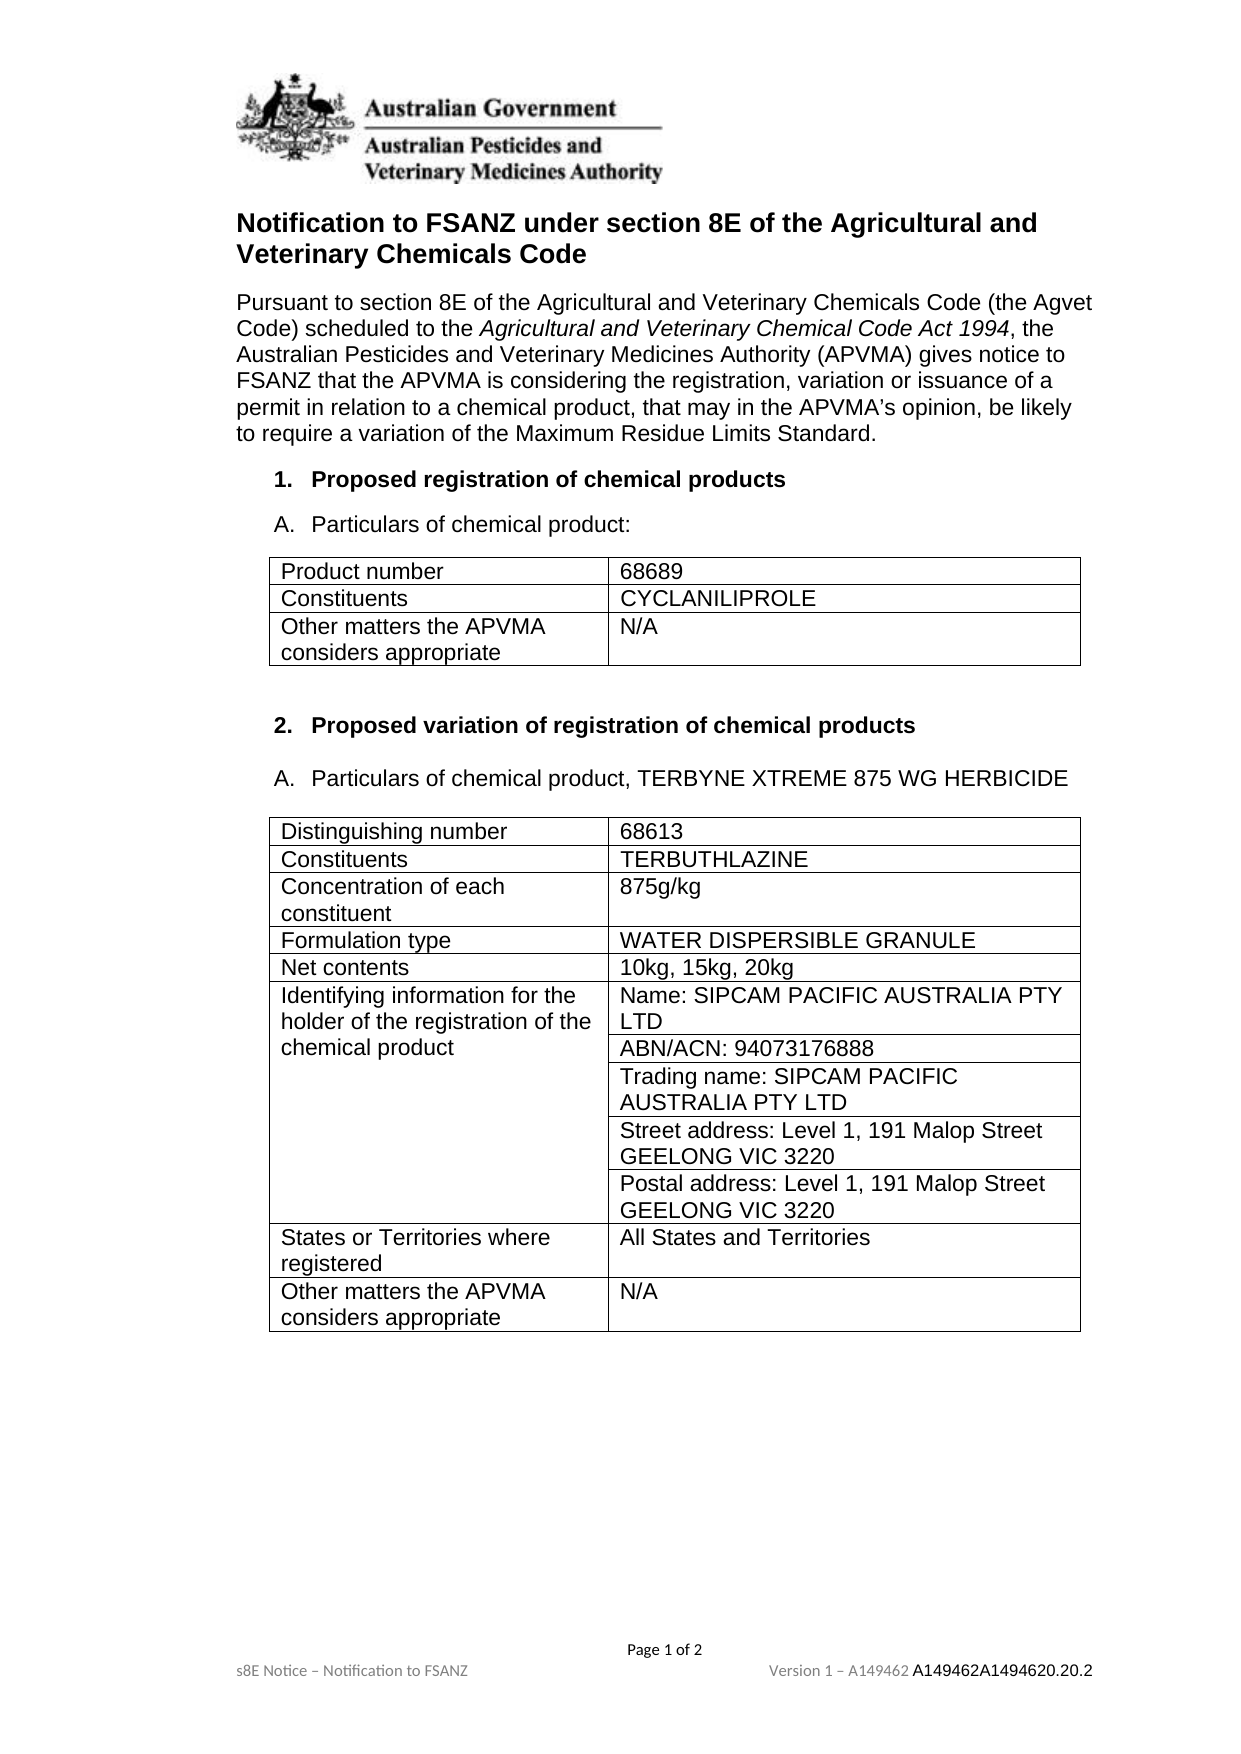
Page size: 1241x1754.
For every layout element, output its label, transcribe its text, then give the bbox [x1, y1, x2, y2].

table_cell Other matters the APVMA considers appropriate [270, 1278, 608, 1331]
table_cell TERBUTHLAZINE [609, 846, 1080, 872]
list Proposed registration of chemical products [274, 466, 1092, 492]
table_cell Formulation type [270, 927, 608, 953]
list Particulars of chemical product, TERBYNE XTREME 875 WG HERBICIDE [274, 764, 1092, 791]
text Notification to FSANZ under section 8E of the Agricultural and Veterinary Chemicals Code [236, 207, 1092, 269]
table_header 68613 [609, 818, 1080, 845]
table_cell Name: SIPCAM PACIFIC AUSTRALIA PTY LTD [609, 982, 1080, 1034]
list Particulars of chemical product: [274, 511, 1092, 538]
table_cell 875g/kg [609, 873, 1080, 926]
table_header Distinguishing number [270, 818, 608, 845]
table_cell ABN/ACN: 94073176888 [609, 1035, 1080, 1062]
table_cell N/A [609, 613, 1080, 665]
table_cell Identifying information for the holder of the registration of the chemical product [270, 982, 608, 1223]
picture [236, 73, 663, 184]
table_cell Constituents [270, 585, 608, 612]
table_cell 10kg, 15kg, 20kg [609, 954, 1080, 981]
table_header Product number [270, 558, 608, 584]
table_cell WATER DISPERSIBLE GRANULE [609, 927, 1080, 953]
table_cell Other matters the APVMA considers appropriate [270, 613, 608, 665]
table_cell Concentration of each constituent [270, 873, 608, 926]
table_cell States or Territories where registered [270, 1224, 608, 1277]
table_cell Net contents [270, 954, 608, 981]
table_cell Postal address: Level 1, 191 Malop Street GEELONG VIC 3220 [609, 1170, 1080, 1223]
table_cell CYCLANILIPROLE [609, 585, 1080, 612]
table_cell Constituents [270, 846, 608, 872]
table_header 68689 [609, 558, 1080, 584]
table_cell N/A [609, 1278, 1080, 1331]
table_cell Street address: Level 1, 191 Malop Street GEELONG VIC 3220 [609, 1117, 1080, 1169]
text Pursuant to section 8E of the Agricultural and Veterinary Chemicals Code (the Agvet Code) scheduled to the Agricultural and Veterinary Chemical Code Act 1994, the Australian Pesticides and Veterinary Medicines Authority (APVMA) gives notice to FSANZ that the APVMA is considering the registration, variation or issuance of a permit in relation to a chemical product, that may in the APVMA’s opinion, be likely to require a variation of the Maximum Residue Limits Standard. [236, 288, 1092, 447]
table_cell Trading name: SIPCAM PACIFIC AUSTRALIA PTY LTD [609, 1063, 1080, 1116]
table_cell All States and Territories [609, 1224, 1080, 1277]
list Proposed variation of registration of chemical products [274, 712, 1092, 738]
